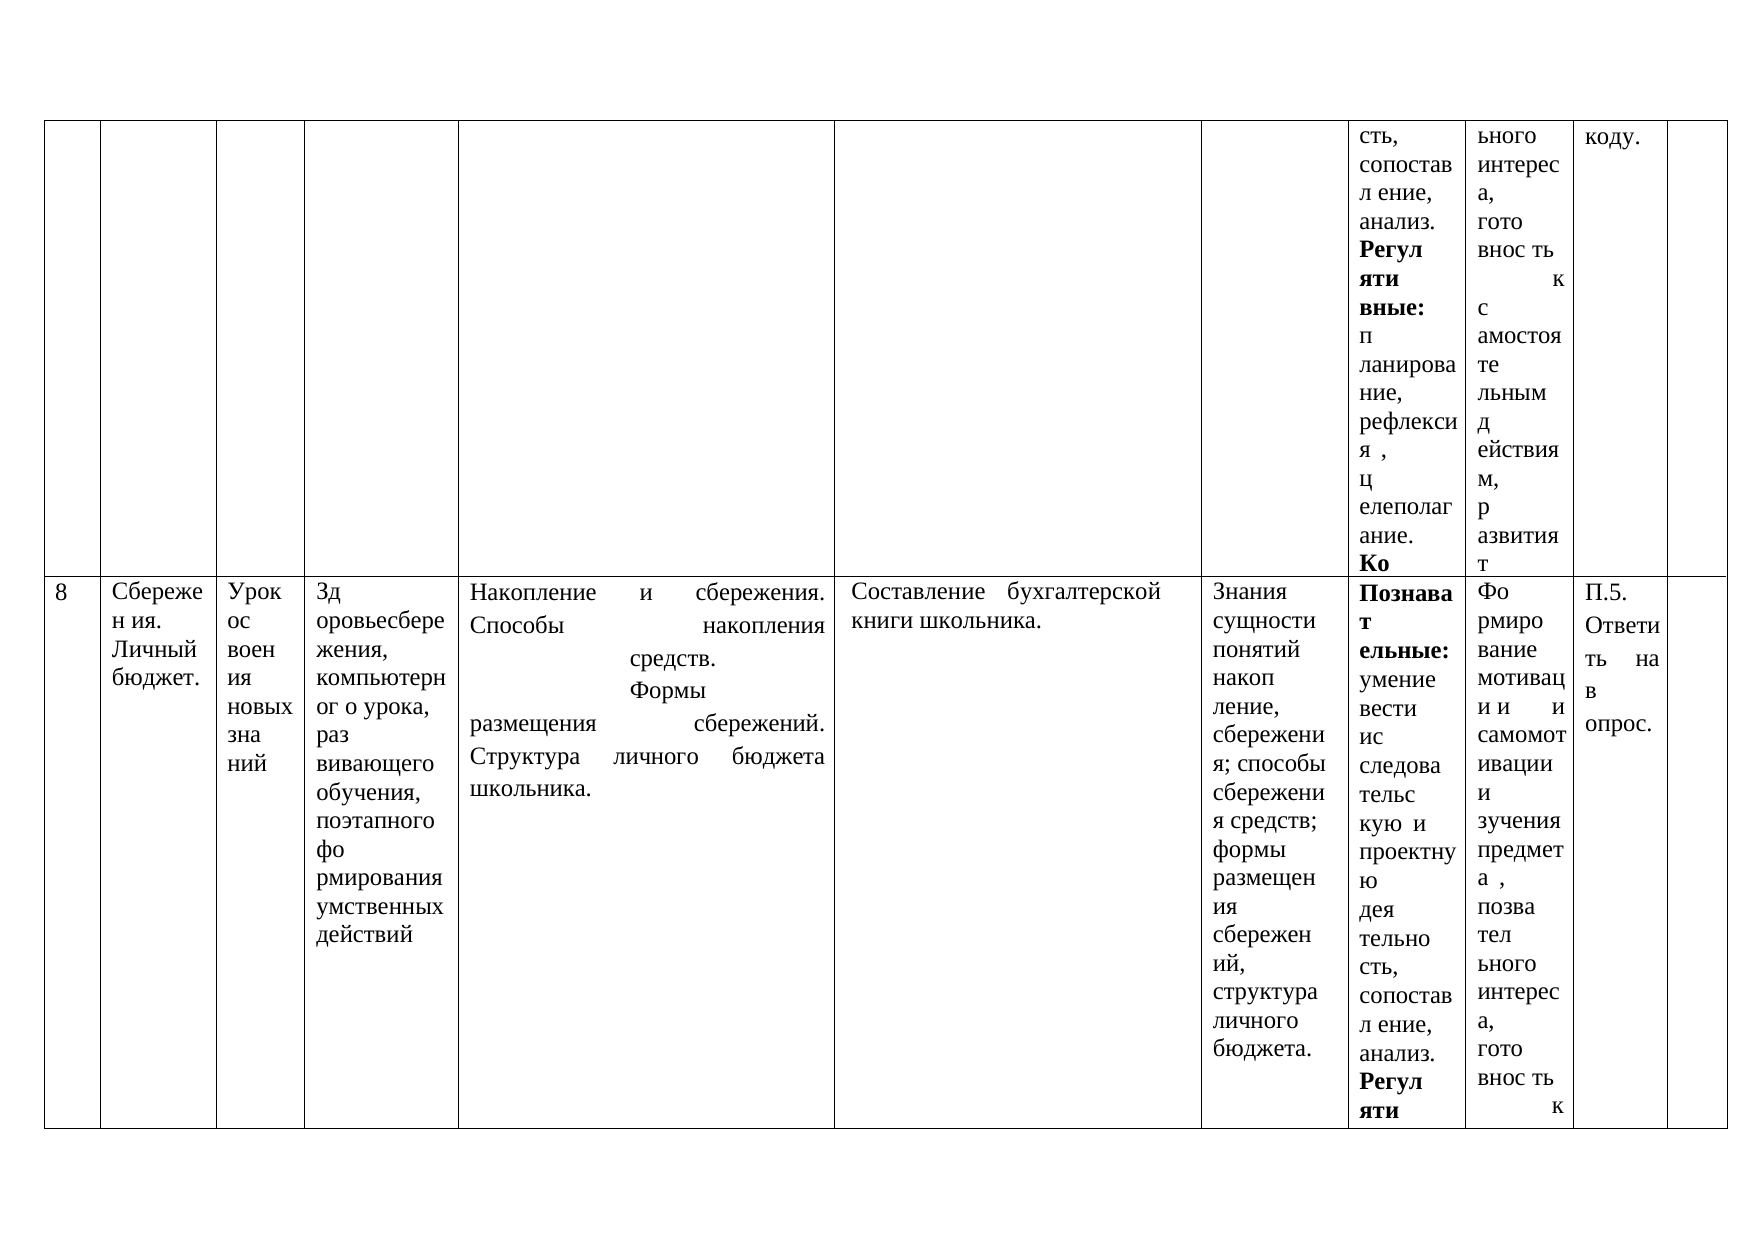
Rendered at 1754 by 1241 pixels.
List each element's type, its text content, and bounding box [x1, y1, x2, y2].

table_cell 8 [45, 577, 100, 1128]
table_cell Познават ельные: умение вести исследова тельскую и проектну ю деятельно сть, сопоставл ение, анализ. Регуляти вные: планирова ние, рефлексия , целеполаг ание. Коммуни [1349, 577, 1465, 1128]
table_header [305, 121, 458, 576]
table_header [1202, 121, 1348, 576]
table_header [217, 121, 304, 576]
table_header сть, сопоставл ение, анализ. Регуляти вные: планирова ние, рефлексия , целеполаг ание. Коммуни кативные : диалог сотруднич ества, инициатив ы. [1349, 121, 1465, 576]
table_header [835, 121, 1201, 576]
table_cell Урок освоен ия новых знаний [217, 577, 304, 1128]
table_header ьного интереса, готовнос ть к самостоя тельным действия м, развития трудолю бия, творческ ого потенциа ла. [1466, 121, 1573, 576]
table_cell Формиро вание мотиваци и и самомот ивации изучения предмета , позвател ьного интереса, готовнос ть к самостоя тельным действия м, развития трудолю бия, творческ ого [1466, 577, 1573, 1128]
table_cell Знания сущности понятий накопление, сбережения; способы сбережения средств; формы размещения сбережений, структура личного бюджета. [1202, 577, 1348, 1128]
table_header [1668, 121, 1727, 576]
table_cell Накопление и сбережения. Способы накопления средств. Формы размещения сбережений. Структура личного бюджета школьника. [459, 577, 834, 1128]
table_cell Сбережен ия. Личный бюджет. [101, 577, 216, 1128]
table_cell [1668, 576, 1727, 1128]
table_cell Составление бухгалтерской книги школьника. [835, 577, 1201, 1128]
table_cell П.5. Ответи ть на вопрос. [1574, 577, 1667, 1128]
table_header [45, 121, 100, 576]
table_header [459, 121, 834, 576]
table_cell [305, 577, 458, 1128]
table_header коду. [1574, 121, 1667, 576]
table_header [101, 121, 216, 576]
